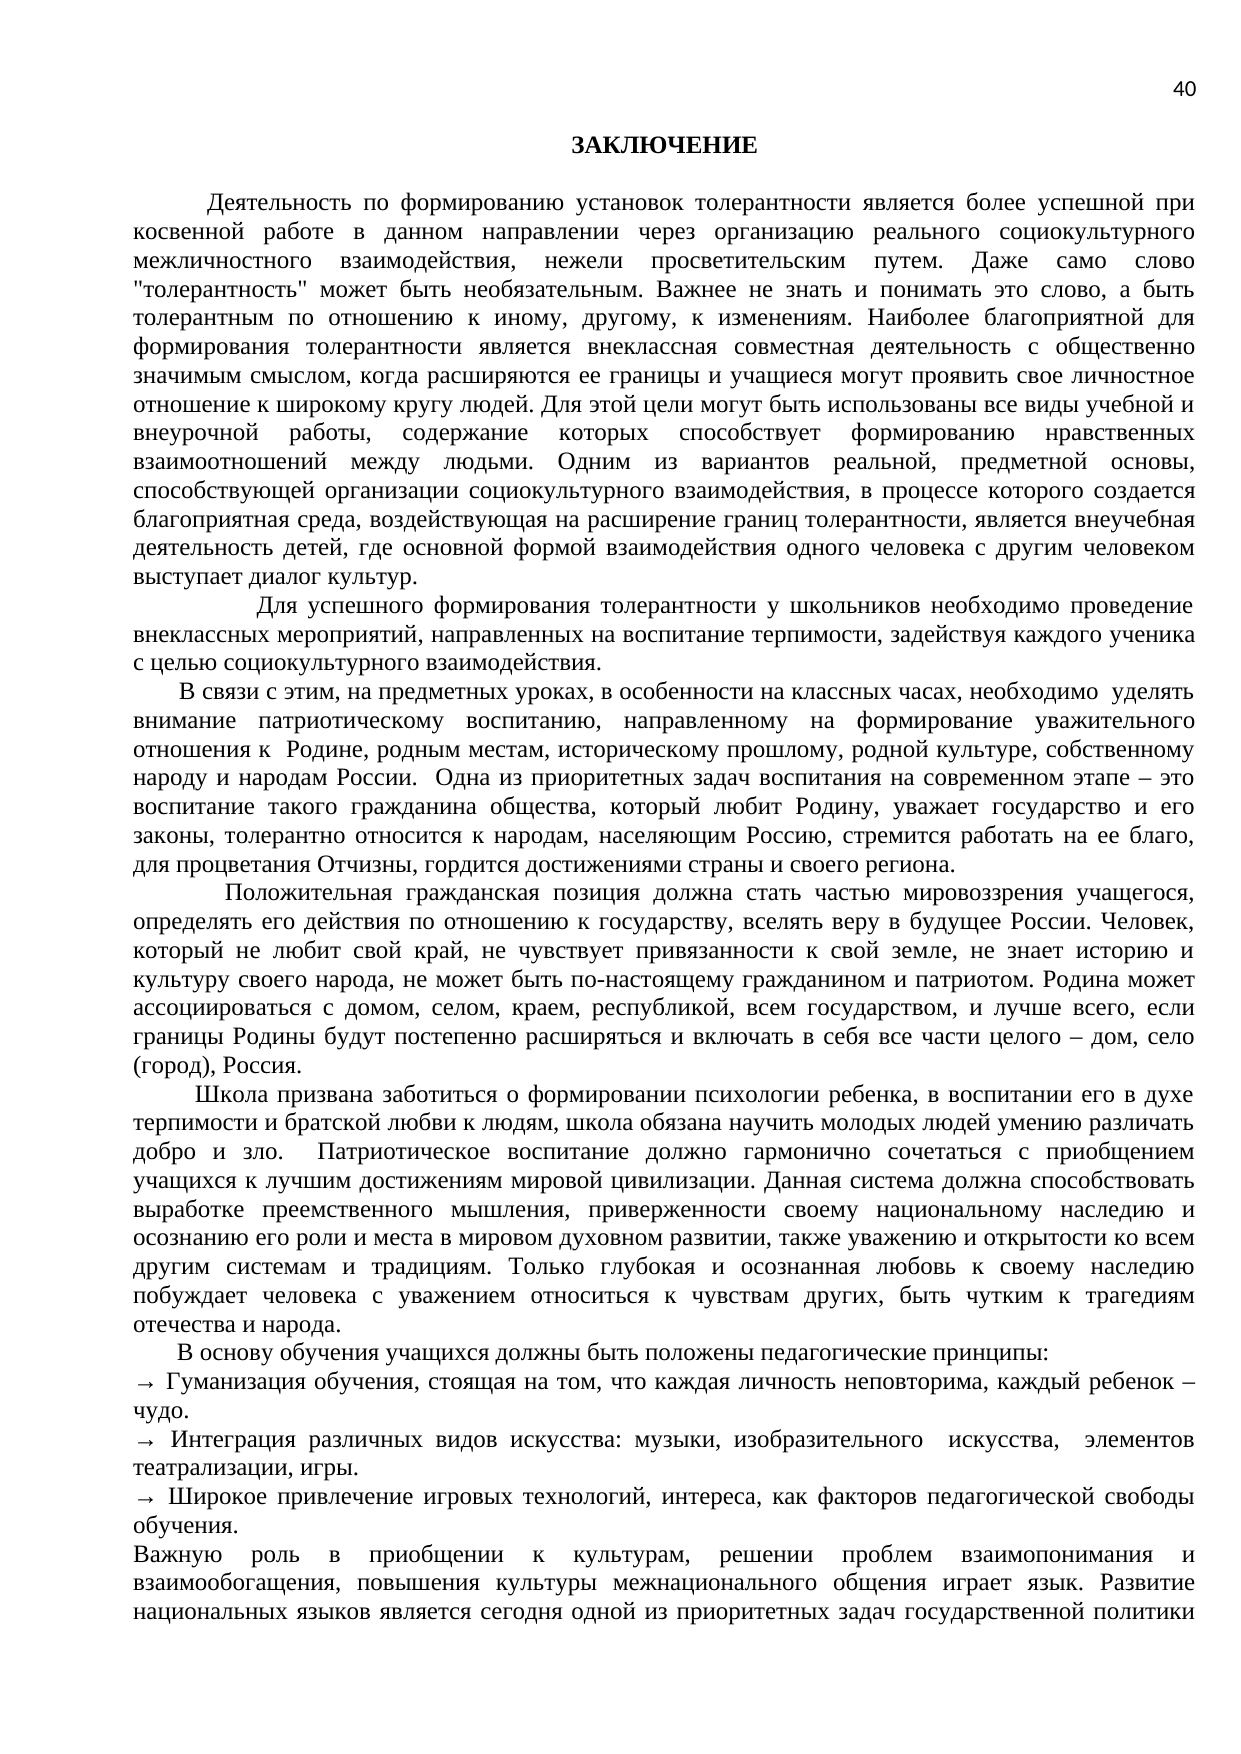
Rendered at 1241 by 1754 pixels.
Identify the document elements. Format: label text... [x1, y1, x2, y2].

text → Широкое привлечение игровых технологий, интереса, как факторов педагогической свободы обучения. [133, 1481, 1196, 1539]
text → Интеграция различных видов искусства: музыки, изобразительного искусства, элементов театрализации, игры. [133, 1424, 1196, 1481]
text ЗАКЛЮЧЕНИЕ [133, 130, 1196, 159]
text → Гуманизация обучения, стоящая на том, что каждая личность неповторима, каждый ребенок – чудо. [133, 1366, 1196, 1424]
text Деятельность по формированию установок толерантности является более успешной при косвенной работе в данном направлении через организацию реального социокультурного межличностного взаимодействия, нежели просветительским путем. Даже само слово "толерантность" может быть необязательным. Важнее не знать и понимать это слово, а быть толерантным по отношению к иному, другому, к изменениям. Наиболее благоприятной для формирования толерантности является внеклассная совместная деятельность с общественно значимым смыслом, когда расширяются ее границы и учащиеся могут проявить свое личностное отношение к широкому кругу людей. Для этой цели могут быть использованы все виды учебной и внеурочной работы, содержание которых способствует формированию нравственных взаимоотношений между людьми. Одним из вариантов реальной, предметной основы, способствующей организации социокультурного взаимодействия, в процессе которого создается благоприятная среда, воздействующая на расширение границ толерантности, является внеучебная деятельность детей, где основной формой взаимодействия одного человека с другим человеком выступает диалог культур. [133, 187, 1196, 590]
text В основу обучения учащихся должны быть положены педагогические принципы: [133, 1337, 1196, 1366]
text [133, 1539, 1196, 1625]
text Для успешного формирования толерантности у школьников необходимо проведение внеклассных мероприятий, направленных на воспитание терпимости, задействуя каждого ученика с целью социокультурного взаимодействия. [133, 590, 1196, 676]
text Школа призвана заботиться о формировании психологии ребенка, в воспитании его в духе терпимости и братской любви к людям, школа обязана научить молодых людей умению различать добро и зло. Патриотическое воспитание должно гармонично сочетаться с приобщением учащихся к лучшим достижениям мировой цивилизации. Данная система должна способствовать выработке преемственного мышления, приверженности своему национальному наследию и осознанию его роли и места в мировом духовном развитии, также уважению и открытости ко всем другим системам и традициям. Только глубокая и осознанная любовь к своему наследию побуждает человека с уважением относиться к чувствам других, быть чутким к трагедиям отечества и народа. [133, 1079, 1196, 1337]
text Положительная гражданская позиция должна стать частью мировоззрения учащегося, определять его действия по отношению к государству, вселять веру в будущее России. Человек, который не любит свой край, не чувствует привязанности к свой земле, не знает историю и культуру своего народа, не может быть по-настоящему гражданином и патриотом. Родина может ассоциироваться с домом, селом, краем, республикой, всем государством, и лучше всего, если границы Родины будут постепенно расширяться и включать в себя все части целого – дом, село (город), Россия. [133, 877, 1196, 1079]
text В связи с этим, на предметных уроках, в особенности на классных часах, необходимо уделять внимание патриотическому воспитанию, направленному на формирование уважительного отношения к Родине, родным местам, историческому прошлому, родной культуре, собственному народу и народам России. Одна из приоритетных задач воспитания на современном этапе – это воспитание такого гражданина общества, который любит Родину, уважает государство и его законы, толерантно относится к народам, населяющим Россию, стремится работать на ее благо, для процветания Отчизны, гордится достижениями страны и своего региона. [133, 676, 1196, 877]
